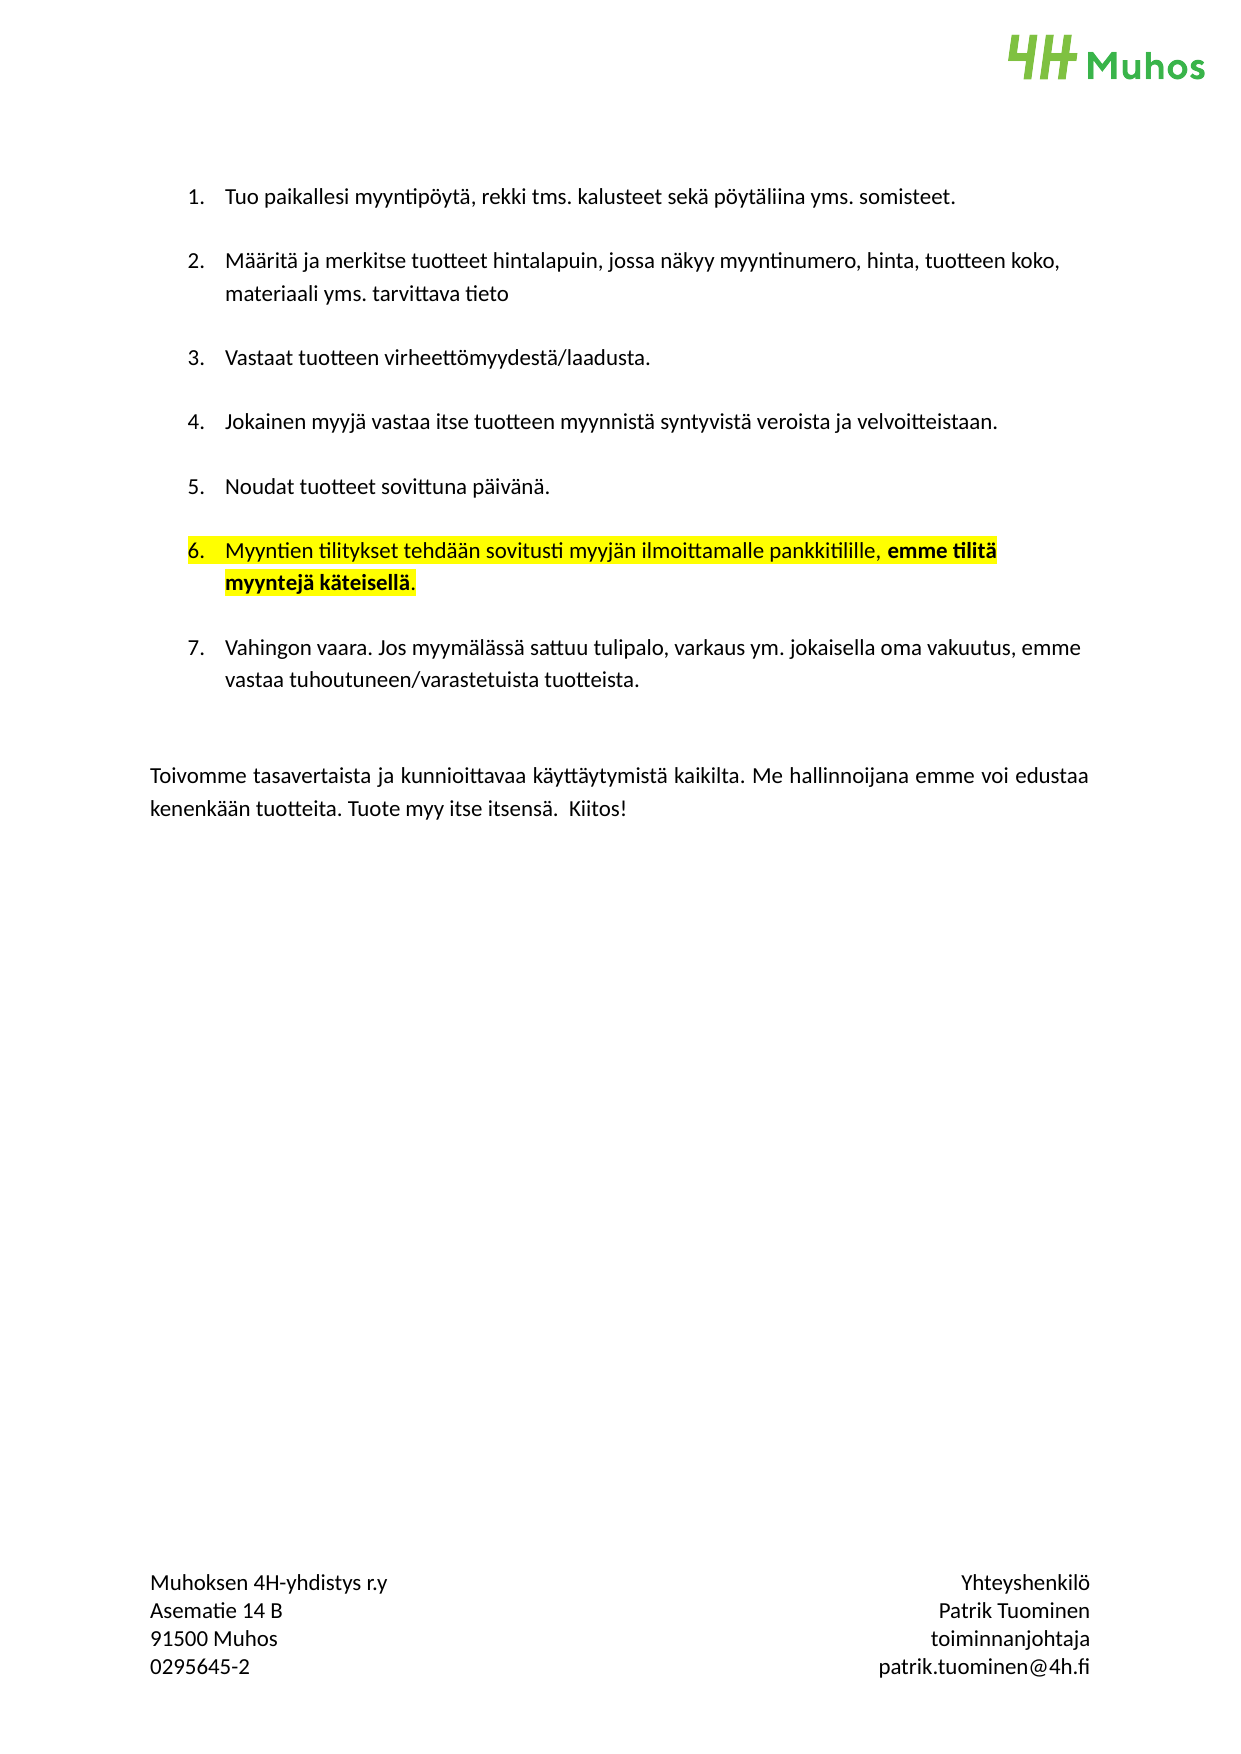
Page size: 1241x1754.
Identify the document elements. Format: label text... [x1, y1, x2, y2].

list Myyntien tilitykset tehdään sovitusti myyjän ilmoittamalle pankkitilille, emme tilitä myyntejä käteisellä. [187, 536, 1090, 596]
picture [999, 29, 1205, 85]
list Noudat tuotteet sovittuna päivänä. [187, 472, 1090, 500]
list Tuo paikallesi myyntipöytä, rekki tms. kalusteet sekä pöytäliina yms. somisteet. [187, 182, 1090, 210]
list Määritä ja merkitse tuotteet hintalapuin, jossa näkyy myyntinumero, hinta, tuotteen koko, materiaali yms. tarvittava tieto [187, 247, 1090, 307]
list Jokainen myyjä vastaa itse tuotteen myynnistä syntyvistä veroista ja velvoitteistaan. [187, 407, 1090, 436]
text Toivomme tasavertaista ja kunnioittavaa käyttäytymistä kaikilta. Me hallinnoijana emme voi edustaa kenenkään tuotteita. Tuote myy itse itsensä. Kiitos! [150, 762, 1090, 822]
list Vahingon vaara. Jos myymälässä sattuu tulipalo, varkaus ym. jokaisella oma vakuutus, emme vastaa tuhoutuneen/varastetuista tuotteista. [187, 633, 1090, 693]
list Vastaat tuotteen virheettömyydestä/laadusta. [187, 343, 1090, 371]
